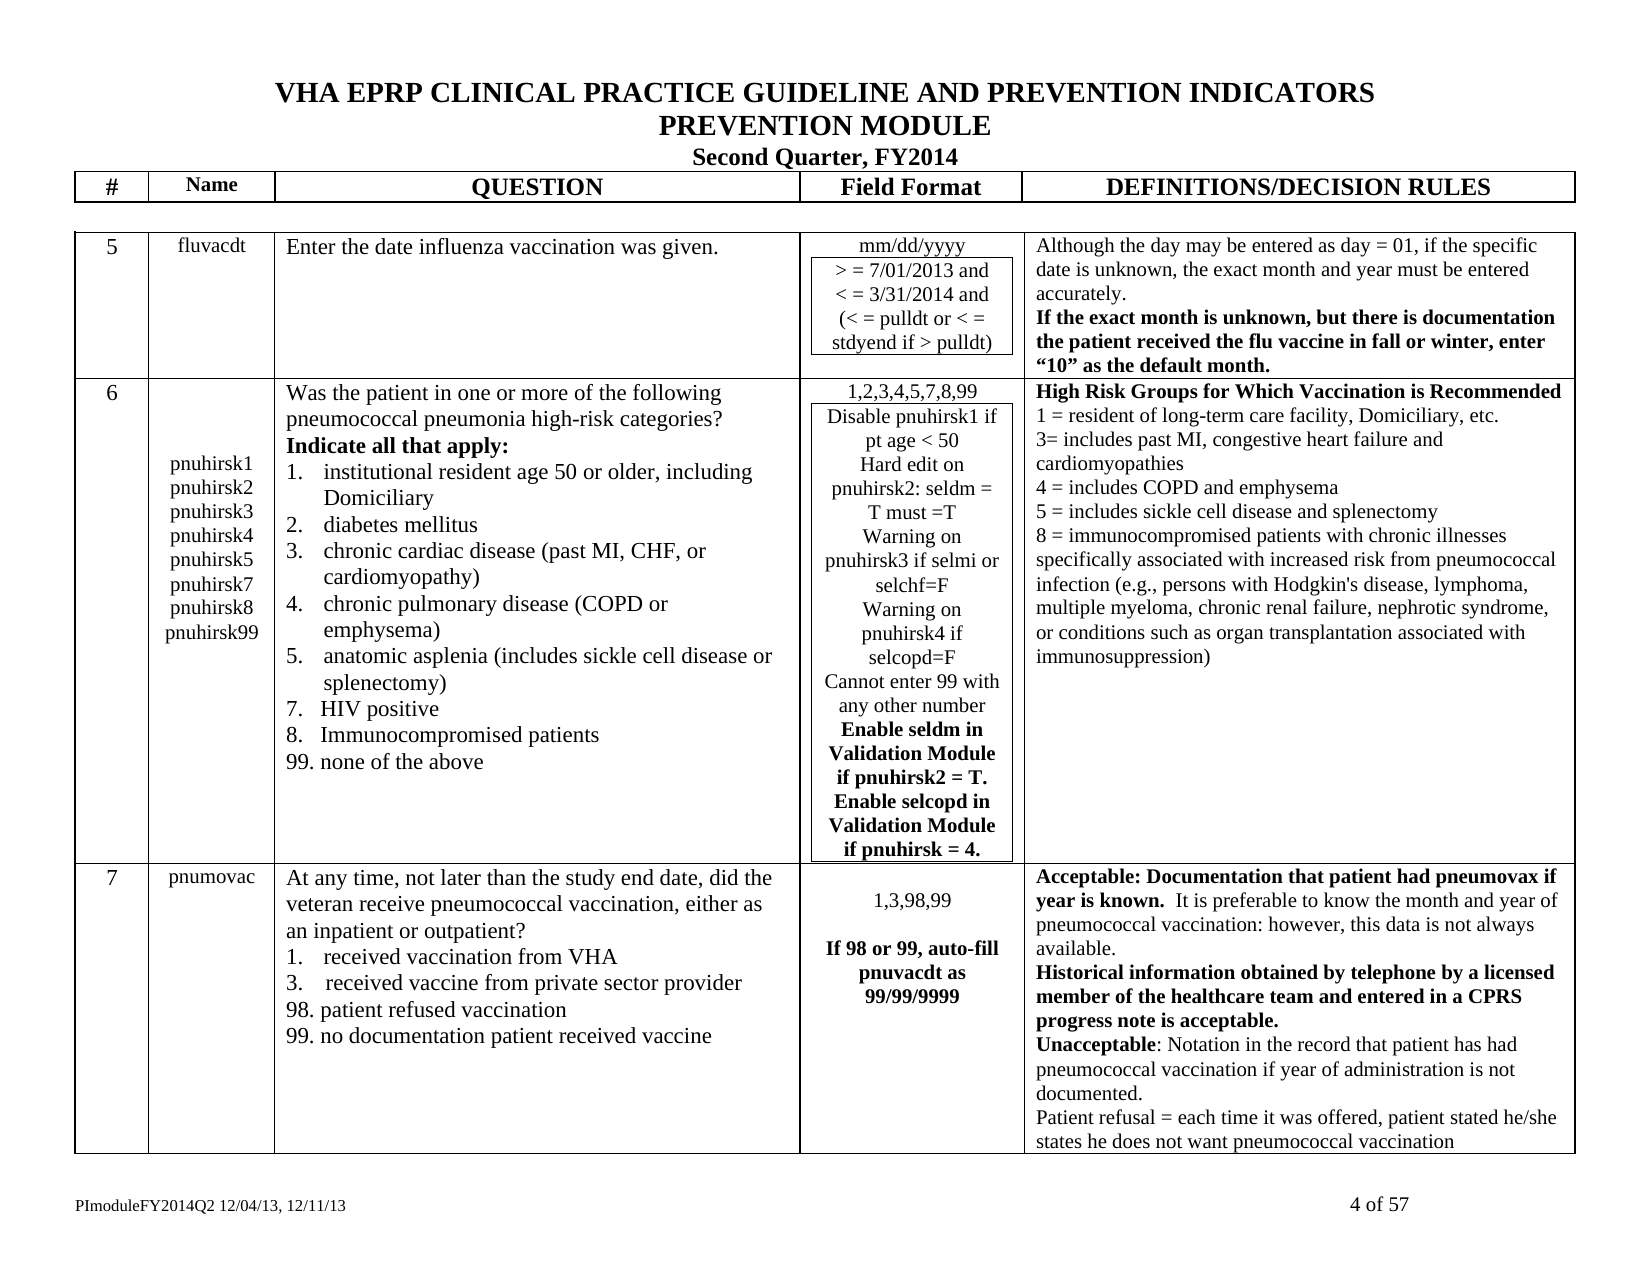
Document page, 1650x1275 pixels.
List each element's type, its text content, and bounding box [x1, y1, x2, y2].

table_cell mm/dd/yyyy [801, 233, 1024, 377]
table_cell Enter the date influenza vaccination was given. [275, 233, 799, 377]
table_cell 6 [76, 379, 148, 862]
table_cell 7 [76, 864, 148, 1153]
table_cell High Risk Groups for Which Vaccination is Recommended 1 = resident of long-term care facility, Domiciliary, etc. 3= includes past MI, congestive heart failure and cardiomyopathies 4 = includes COPD and emphysema 5 = includes sickle cell disease and splenectomy 8 = immunocompromised patients with chronic illnesses specifically associated with increased risk from pneumococcal infection (e.g., persons with Hodgkin's disease, lymphoma, multiple myeloma, chronic renal failure, nephrotic syndrome, or conditions such as organ transplantation associated with immunosuppression) [1025, 379, 1574, 862]
table_cell Was the patient in one or more of the following pneumococcal pneumonia high-risk categories? Indicate all that apply: institutional resident age 50 or older, including Domiciliary diabetes mellitus chronic cardiac disease (past MI, CHF, or cardiomyopathy) chronic pulmonary disease (COPD or emphysema) anatomic asplenia (includes sickle cell disease or splenectomy) 7. HIV positive 8. Immunocompromised patients 99. none of the above [275, 379, 799, 862]
table_cell Although the day may be entered as day = 01, if the specific date is unknown, the exact month and year must be entered accurately. If the exact month is unknown, but there is documentation the patient received the flu vaccine in fall or winter, enter “10” as the default month. [1025, 233, 1574, 377]
table_cell Acceptable: Documentation that patient had pneumovax if year is known. It is preferable to know the month and year of pneumococcal vaccination: however, this data is not always available. Historical information obtained by telephone by a licensed member of the healthcare team and entered in a CPRS progress note is acceptable. Unacceptable: Notation in the record that patient has had pneumococcal vaccination if year of administration is not documented. Patient refusal = each time it was offered, patient stated he/she states he does not want pneumococcal vaccination [1025, 864, 1574, 1153]
table_cell At any time, not later than the study end date, did the veteran receive pneumococcal vaccination, either as an inpatient or outpatient? received vaccination from VHA received vaccine from private sector provider 98. patient refused vaccination 99. no documentation patient received vaccine [275, 864, 799, 1153]
table_cell pnuhirsk1 pnuhirsk2 pnuhirsk3 pnuhirsk4 pnuhirsk5 pnuhirsk7 pnuhirsk8 pnuhirsk99 [149, 379, 274, 862]
table_cell 1,3,98,99 If 98 or 99, auto-fill pnuvacdt as 99/99/9999 [801, 864, 1024, 1153]
table_cell pnumovac [149, 864, 274, 1153]
table_cell 1,2,3,4,5,7,8,99 [801, 379, 1024, 862]
table_cell 5 [76, 233, 148, 377]
table_cell fluvacdt [149, 233, 274, 377]
